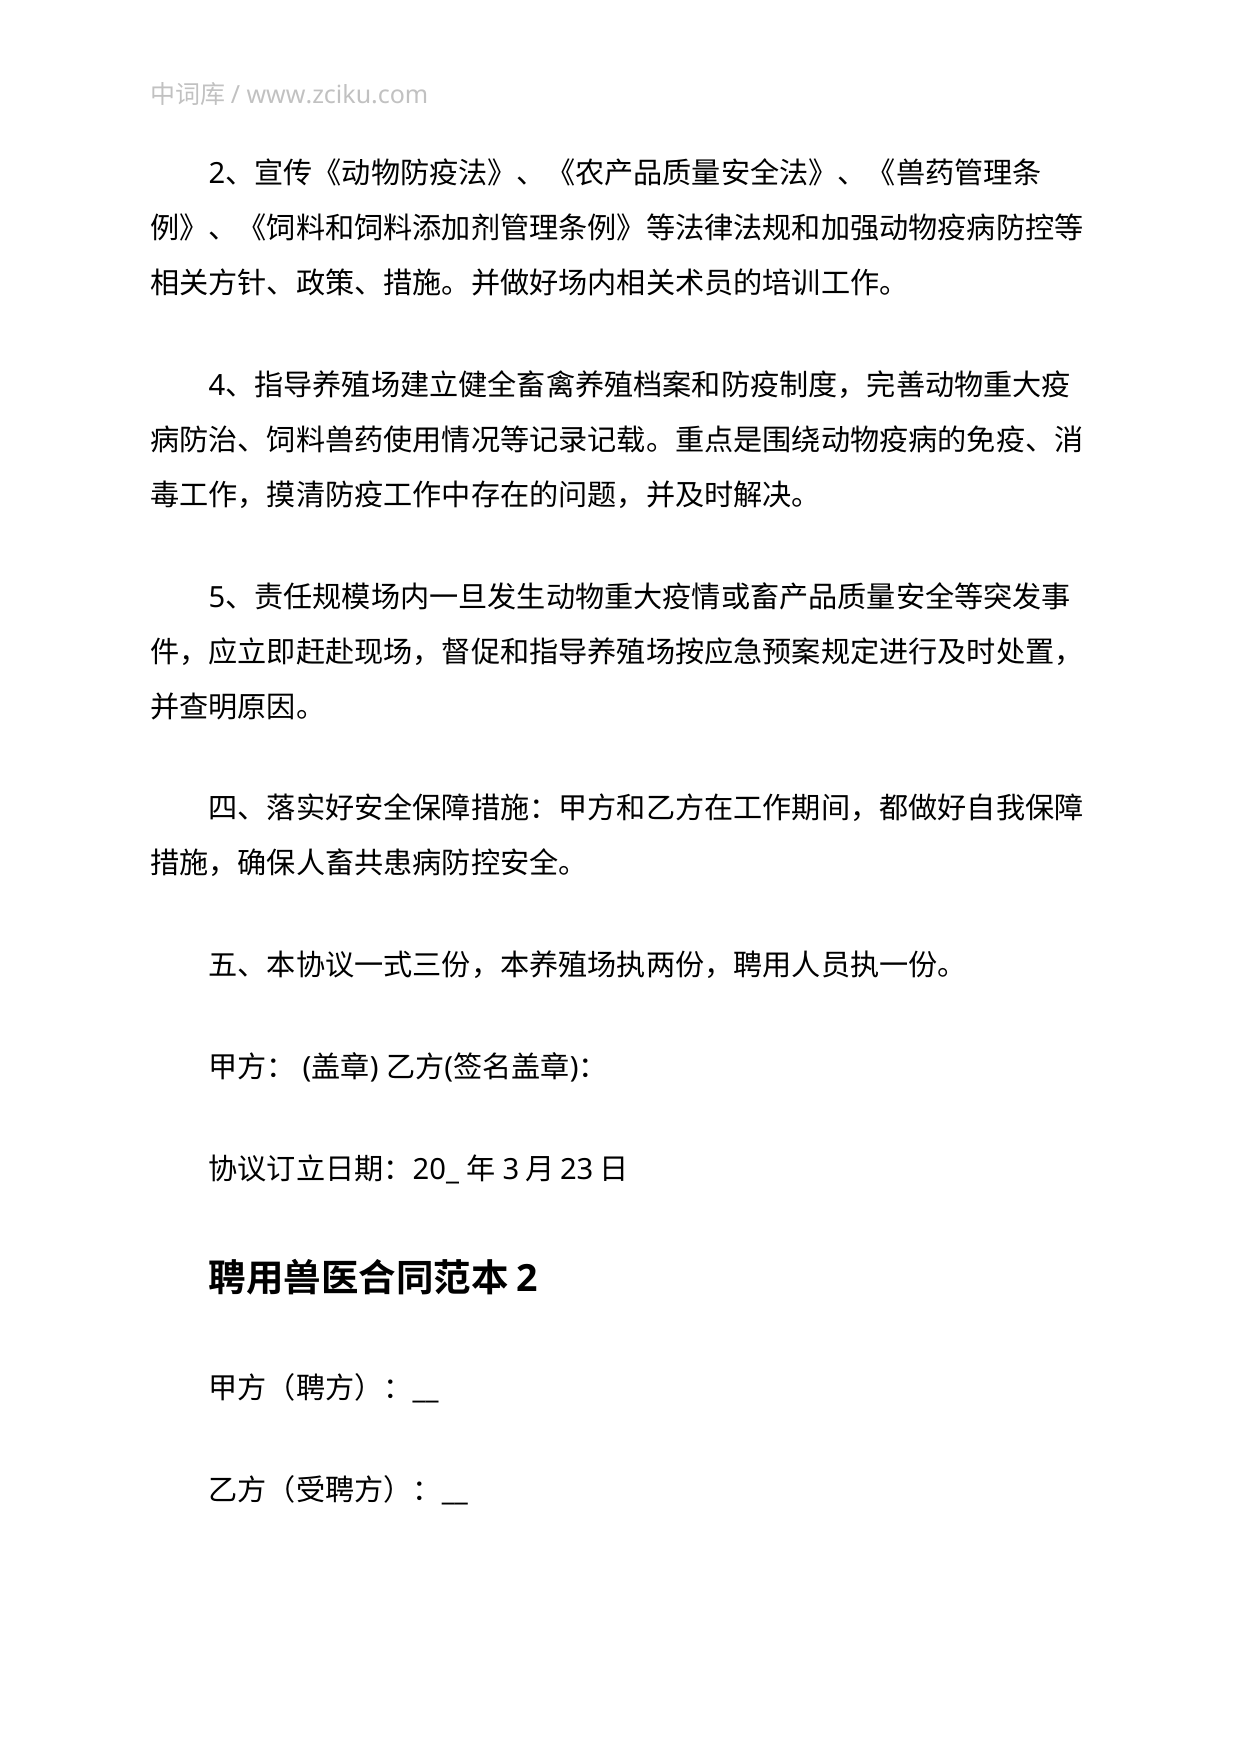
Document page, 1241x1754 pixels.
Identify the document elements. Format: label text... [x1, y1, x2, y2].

text 4、指导养殖场建立健全畜禽养殖档案和防疫制度，完善动物重大疫病防治、饲料兽药使用情况等记录记载。重点是围绕动物疫病的免疫、消毒工作，摸清防疫工作中存在的问题，并及时解决。 [150, 362, 1090, 514]
text 四、落实好安全保障措施：甲方和乙方在工作期间，都做好自我保障措施，确保人畜共患病防控安全。 [150, 785, 1090, 882]
text 五、本协议一式三份，本养殖场执两份，聘用人员执一份。 [150, 942, 1090, 984]
text 甲方（聘方）：__ [150, 1365, 1090, 1407]
text 甲方： (盖章) 乙方(签名盖章)： [150, 1043, 1090, 1086]
text 乙方（受聘方）：__ [150, 1467, 1090, 1509]
text 协议订立日期：20_ 年 3月23日 [150, 1145, 1090, 1188]
text 2、宣传《动物防疫法》、《农产品质量安全法》、《兽药管理条例》、《饲料和饲料添加剂管理条例》等法律法规和加强动物疫病防控等相关方针、政策、措施。并做好场内相关术员的培训工作。 [150, 150, 1090, 302]
text 5、责任规模场内一旦发生动物重大疫情或畜产品质量安全等突发事件，应立即赶赴现场，督促和指导养殖场按应急预案规定进行及时处置，并查明原因。 [150, 573, 1090, 726]
text 聘用兽医合同范本2 [150, 1247, 1090, 1302]
